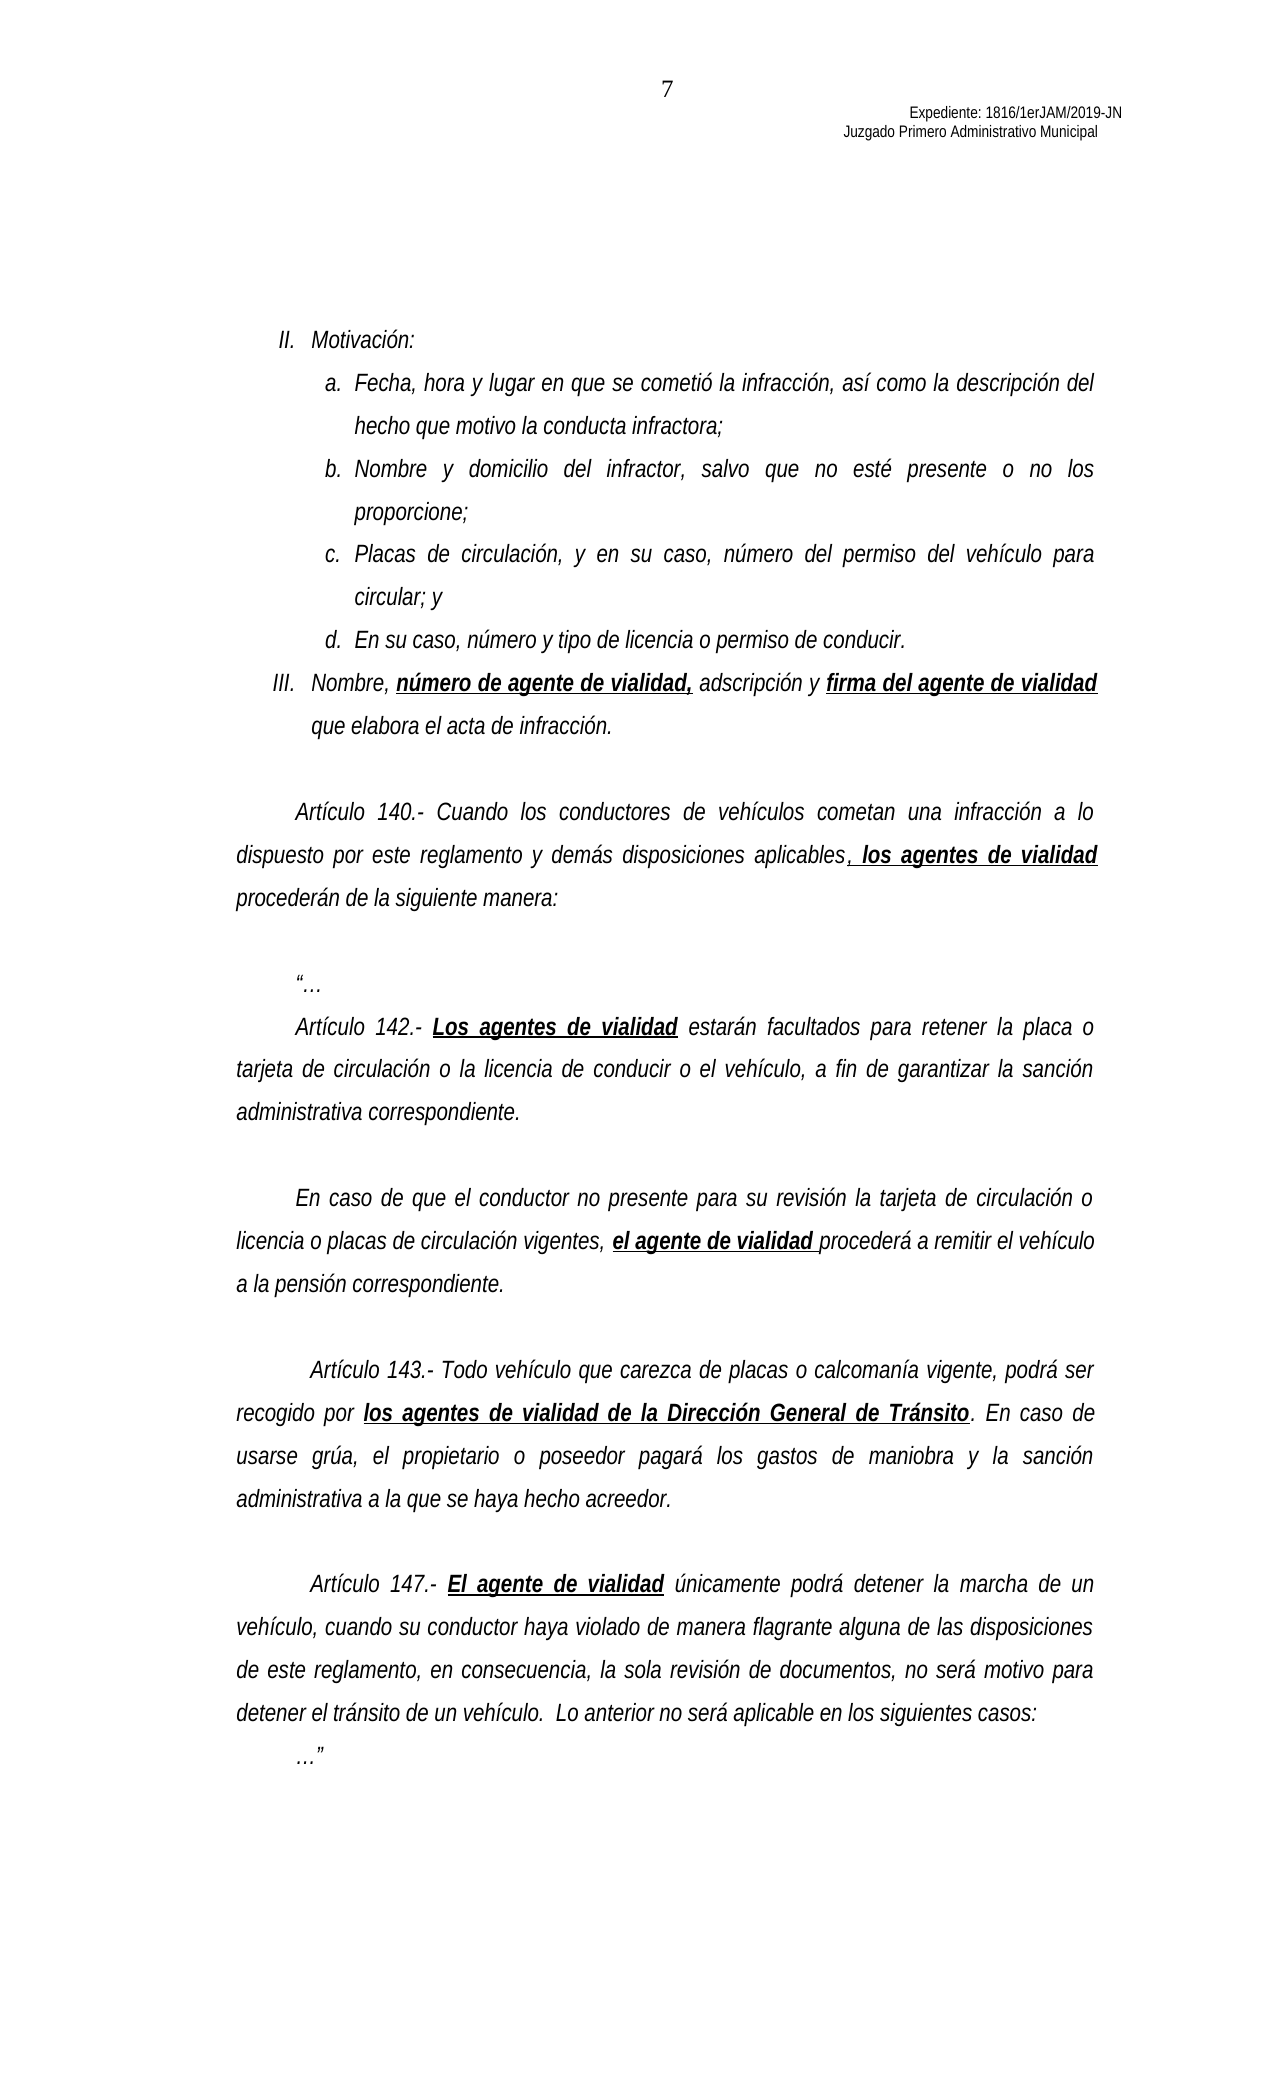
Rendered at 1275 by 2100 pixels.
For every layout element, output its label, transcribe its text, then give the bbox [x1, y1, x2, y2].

list Fecha, hora y lugar en que se cometió la infracción, así como la descripción del hecho que motivo la conducta infractora; [325, 368, 1098, 439]
text Artículo 147.- El agente de vialidad únicamente podrá detener la marcha de un vehículo, cuando su conductor haya violado de manera flagrante alguna de las disposiciones de este reglamento, en consecuencia, la sola revisión de documentos, no será motivo para detener el tránsito de un vehículo. Lo anterior no será aplicable en los siguientes casos: [236, 1569, 1098, 1727]
text Artículo 140.- Cuando los conductores de vehículos cometan una infracción a lo dispuesto por este reglamento y demás disposiciones aplicables, los agentes de vialidad procederán de la siguiente manera: [236, 797, 1098, 911]
list Nombre y domicilio del infractor, salvo que no esté presente o no los proporcione; [325, 454, 1098, 525]
text Artículo 142.- Los agentes de vialidad estarán facultados para retener la placa o tarjeta de circulación o la licencia de conducir o el vehículo, a fin de garantizar la sanción administrativa correspondiente. [236, 1012, 1098, 1126]
text …” [295, 1741, 1098, 1770]
text Artículo 143.- Todo vehículo que carezca de placas o calcomanía vigente, podrá ser recogido por los agentes de vialidad de la Dirección General de Tránsito. En caso de usarse grúa, el propietario o poseedor pagará los gastos de maniobra y la sanción administrativa a la que se haya hecho acreedor. [236, 1355, 1098, 1512]
list Nombre, número de agente de vialidad, adscripción y firma del agente de vialidad que elabora el acta de infracción. [295, 668, 1098, 740]
list Placas de circulación, y en su caso, número del permiso del vehículo para circular; y [325, 539, 1098, 611]
list En su caso, número y tipo de licencia o permiso de conducir. [325, 625, 1098, 654]
list Motivación: [295, 325, 1098, 353]
text “… [295, 969, 1098, 997]
text En caso de que el conductor no presente para su revisión la tarjeta de circulación o licencia o placas de circulación vigentes, el agente de vialidad procederá a remitir el vehículo a la pensión correspondiente. [236, 1183, 1098, 1298]
